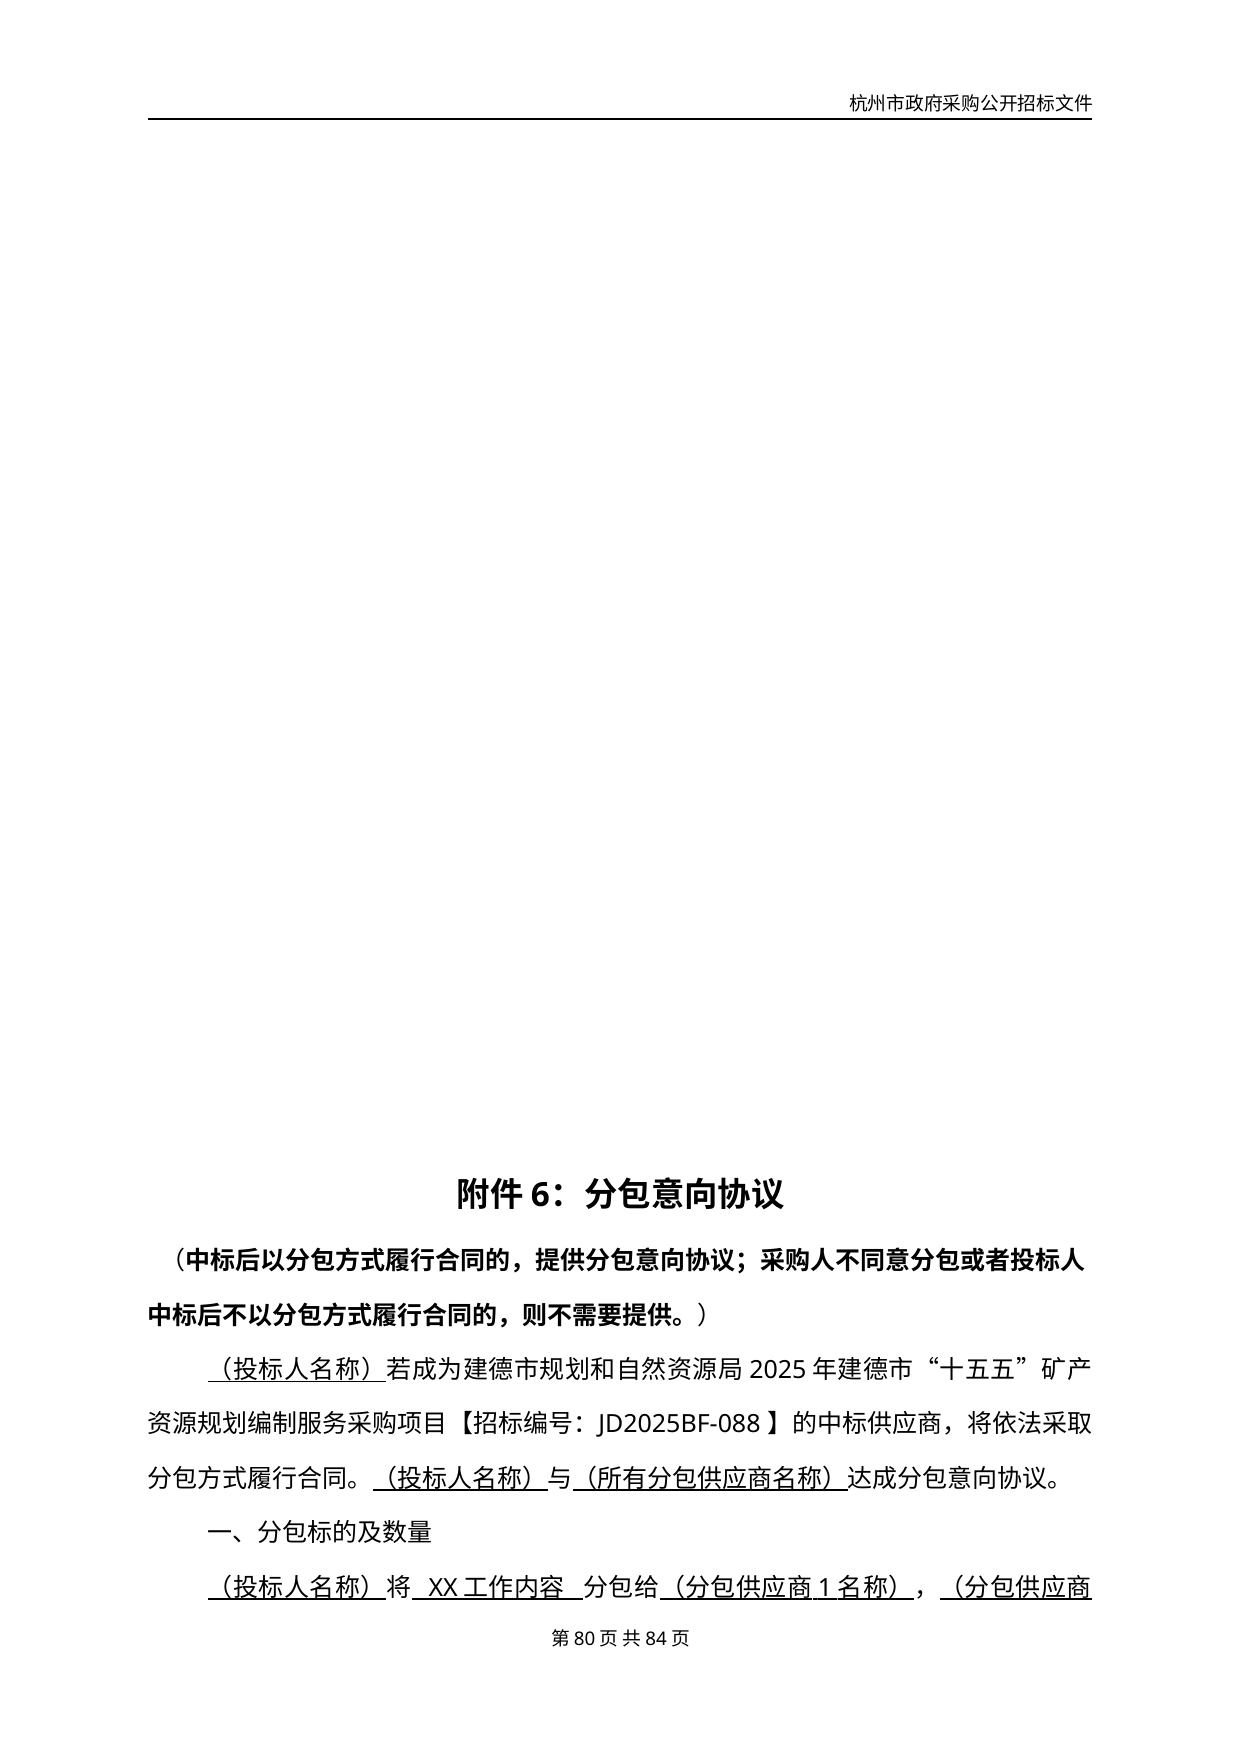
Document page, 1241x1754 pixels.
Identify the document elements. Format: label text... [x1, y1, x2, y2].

text 附件6：分包意向协议 [148, 1168, 1092, 1217]
text （投标人名称）若成为建德市规划和自然资源局2025年建德市“十五五”矿产资源规划编制服务采购项目【招标编号：JD2025BF-088 】的中标供应商，将依法采取分包方式履行合同。（投标人名称）与（所有分包供应商名称）达成分包意向协议。 [148, 1349, 1092, 1494]
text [148, 1567, 1092, 1603]
text （中标后以分包方式履行合同的，提供分包意向协议；采购人不同意分包或者投标人中标后不以分包方式履行合同的，则不需要提供。） [148, 1241, 1092, 1331]
text 一、分包标的及数量 [148, 1513, 1092, 1549]
